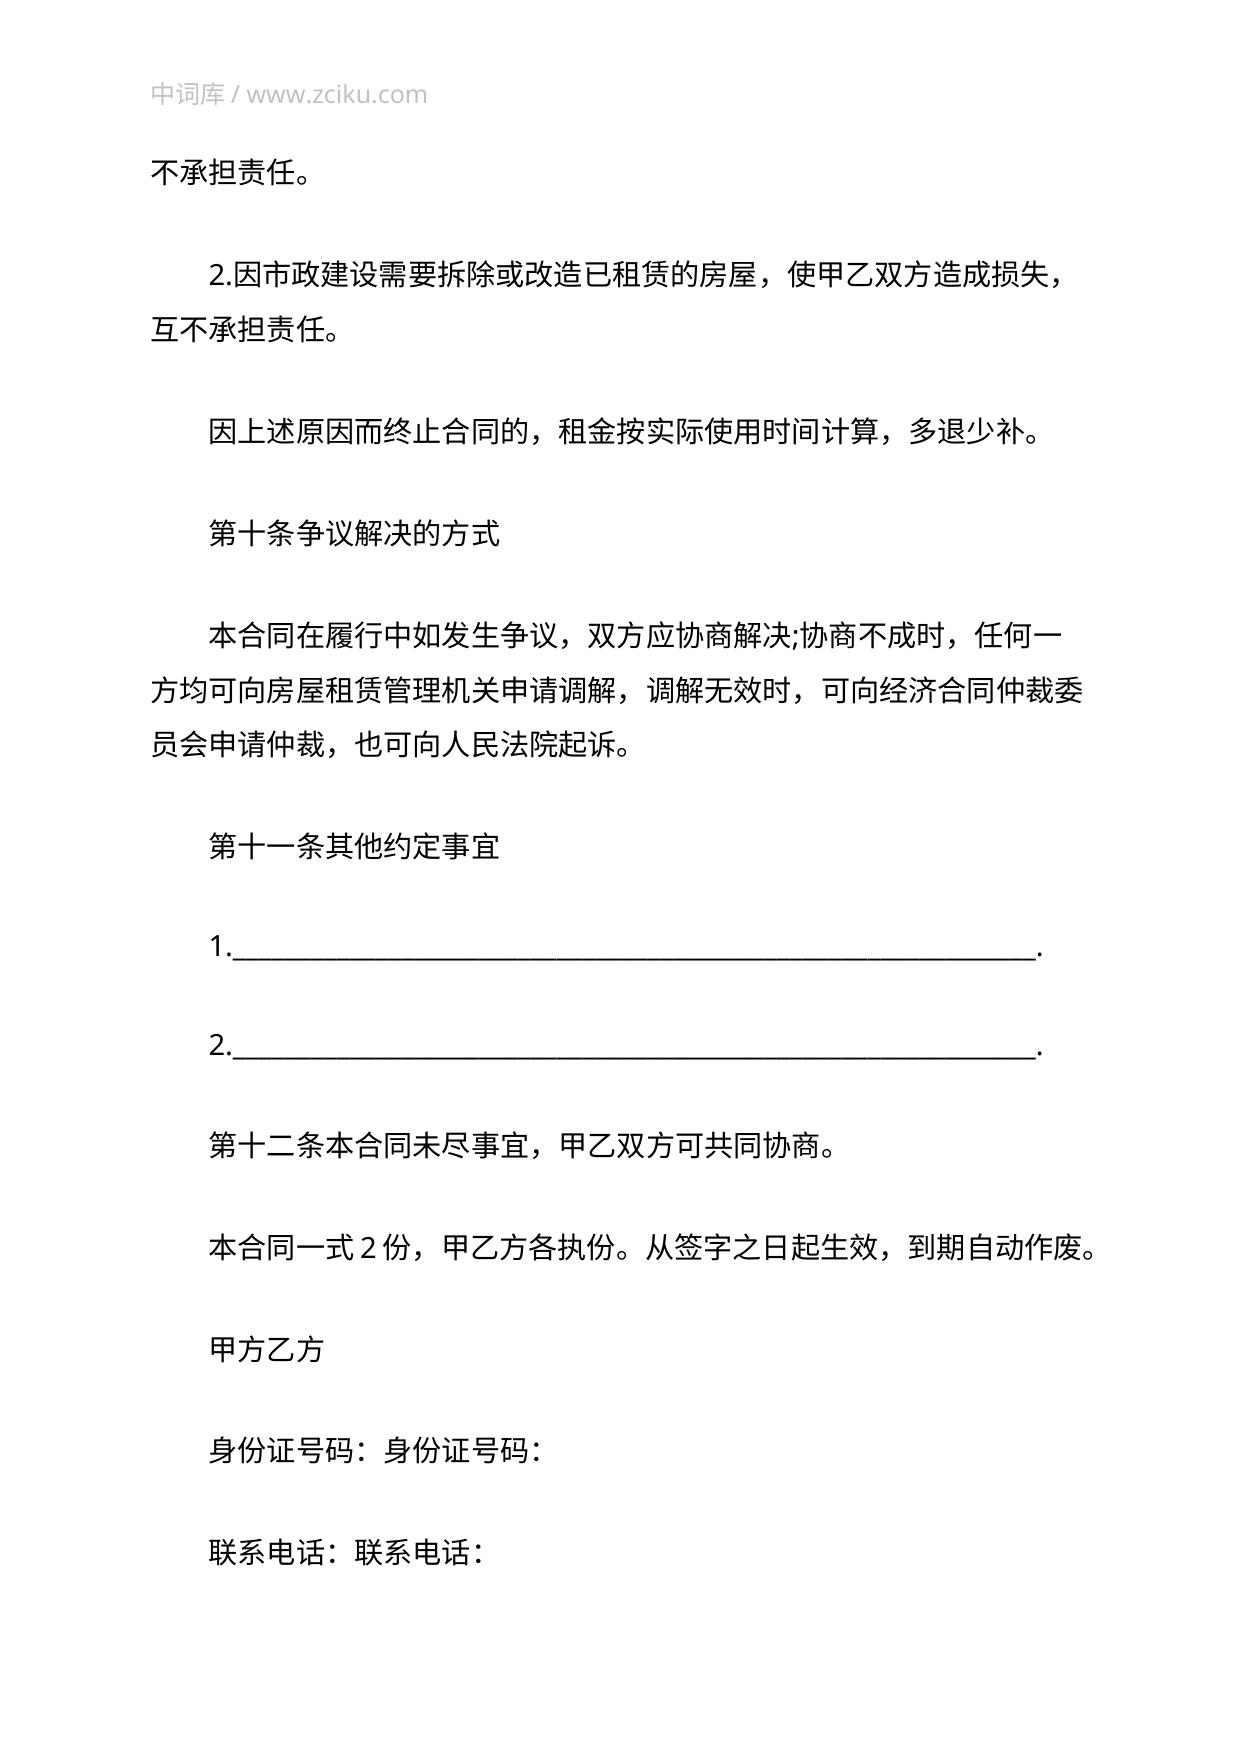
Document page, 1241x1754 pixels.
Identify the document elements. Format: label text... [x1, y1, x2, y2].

text 身份证号码：身份证号码： [150, 1428, 1090, 1470]
text 第十二条本合同未尽事宜，甲乙双方可共同协商。 [150, 1122, 1090, 1165]
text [150, 150, 1090, 192]
text 本合同在履行中如发生争议，双方应协商解决;协商不成时，任何一方均可向房屋租赁管理机关申请调解，调解无效时，可向经济合同仲裁委员会申请仲裁，也可向人民法院起诉。 [150, 612, 1090, 764]
text 2.因市政建设需要拆除或改造已租赁的房屋，使甲乙双方造成损失，互不承担责任。 [150, 252, 1090, 349]
text 1.______________________________________________________________. [150, 926, 1090, 965]
text 本合同一式2份，甲乙方各执份。从签字之日起生效，到期自动作废。 [150, 1224, 1090, 1267]
text 第十一条其他约定事宜 [150, 824, 1090, 866]
text 第十条争议解决的方式 [150, 510, 1090, 553]
text 因上述原因而终止合同的，租金按实际使用时间计算，多退少补。 [150, 408, 1090, 451]
text 2.______________________________________________________________. [150, 1024, 1090, 1064]
text 甲方乙方 [150, 1326, 1090, 1368]
text 联系电话：联系电话： [150, 1530, 1090, 1572]
